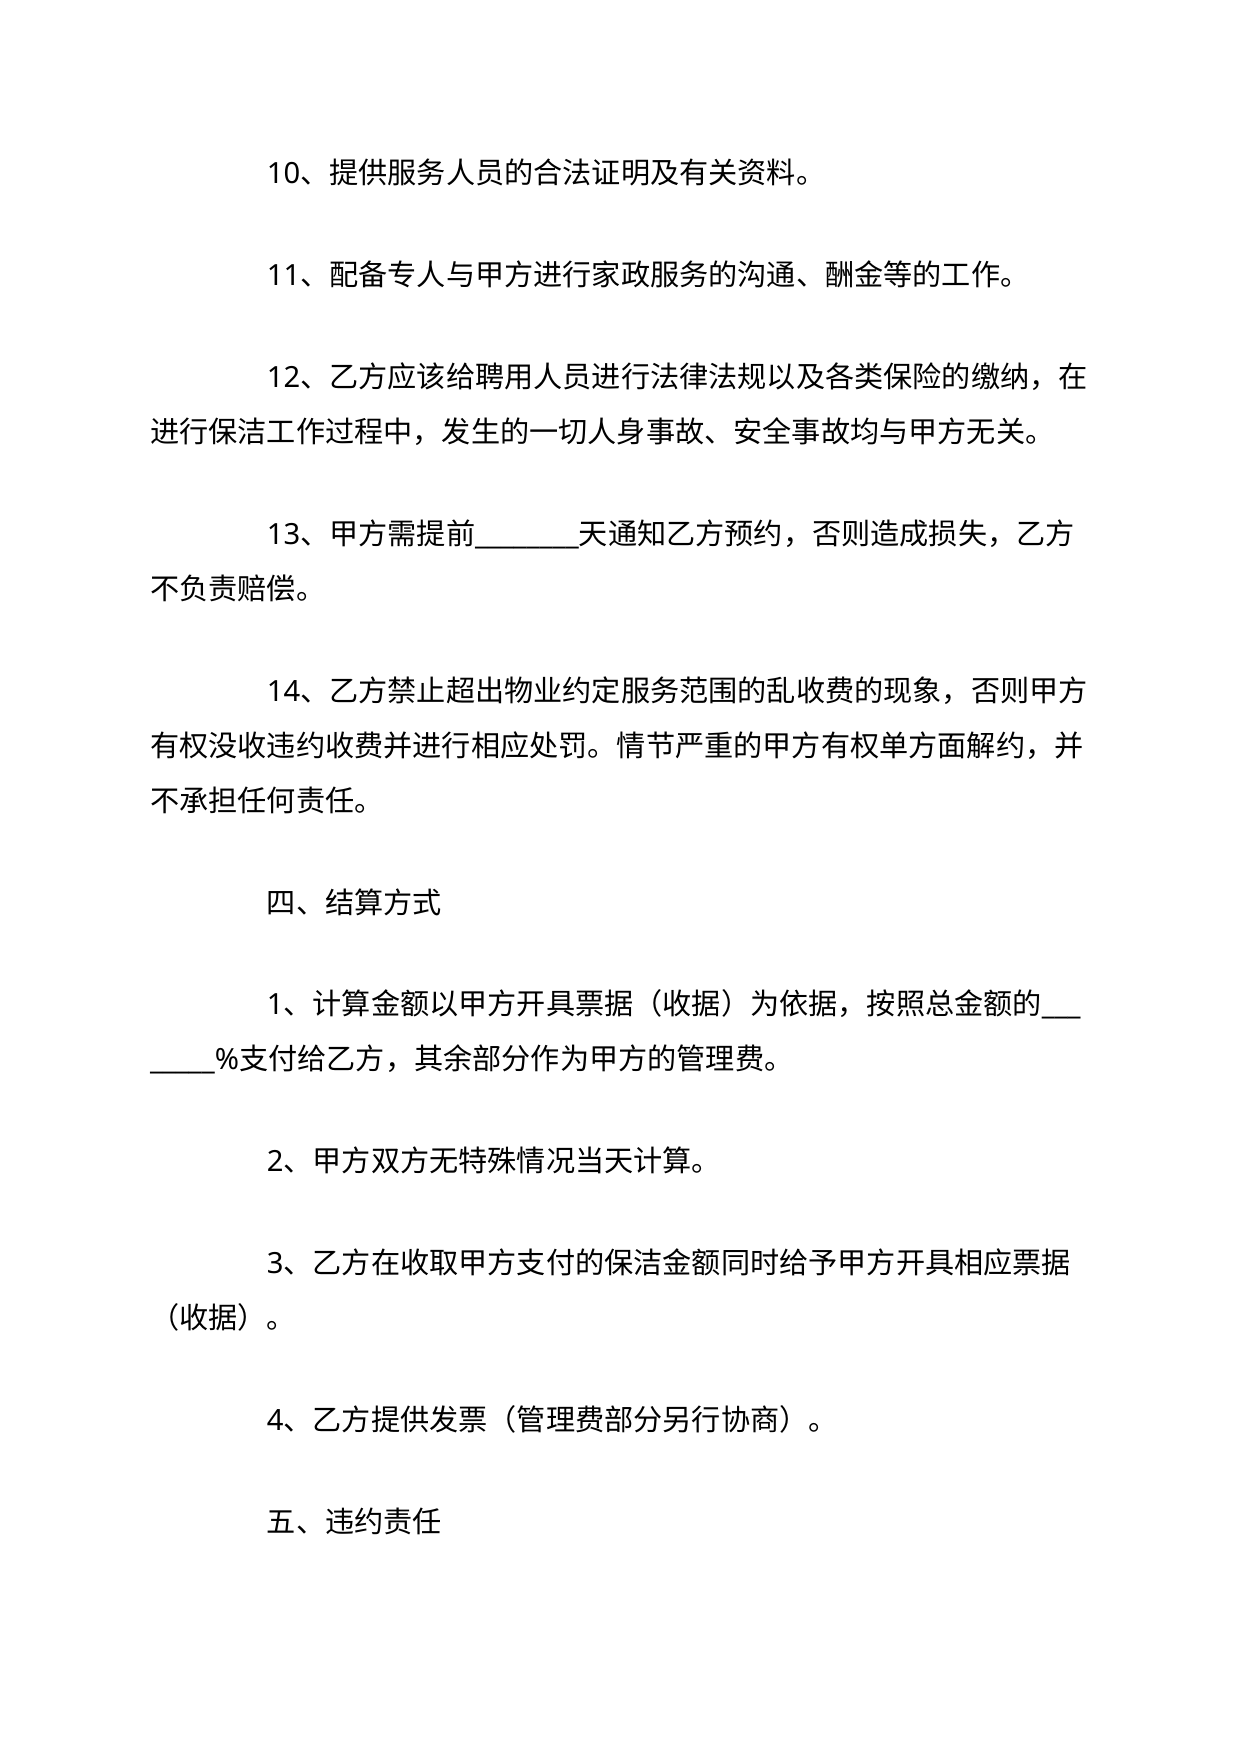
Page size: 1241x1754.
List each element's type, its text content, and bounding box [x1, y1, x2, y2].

text 4、乙方提供发票（管理费部分另行协商）。 [150, 1397, 1090, 1439]
text 11、配备专人与甲方进行家政服务的沟通、酬金等的工作。 [150, 252, 1090, 294]
text 五、违约责任 [150, 1499, 1090, 1541]
text 14、乙方禁止超出物业约定服务范围的乱收费的现象，否则甲方有权没收违约收费并进行相应处罚。情节严重的甲方有权单方面解约，并不承担任何责任。 [150, 667, 1090, 820]
text 10、提供服务人员的合法证明及有关资料。 [150, 150, 1090, 192]
text 四、结算方式 [150, 879, 1090, 921]
text 12、乙方应该给聘用人员进行法律法规以及各类保险的缴纳，在进行保洁工作过程中，发生的一切人身事故、安全事故均与甲方无关。 [150, 354, 1090, 451]
text 13、甲方需提前________天通知乙方预约，否则造成损失，乙方不负责赔偿。 [150, 511, 1090, 608]
text 2、甲方双方无特殊情况当天计算。 [150, 1138, 1090, 1180]
text 1、计算金额以甲方开具票据（收据）为依据，按照总金额的________%支付给乙方，其余部分作为甲方的管理费。 [150, 981, 1090, 1078]
text 3、乙方在收取甲方支付的保洁金额同时给予甲方开具相应票据（收据）。 [150, 1240, 1090, 1337]
